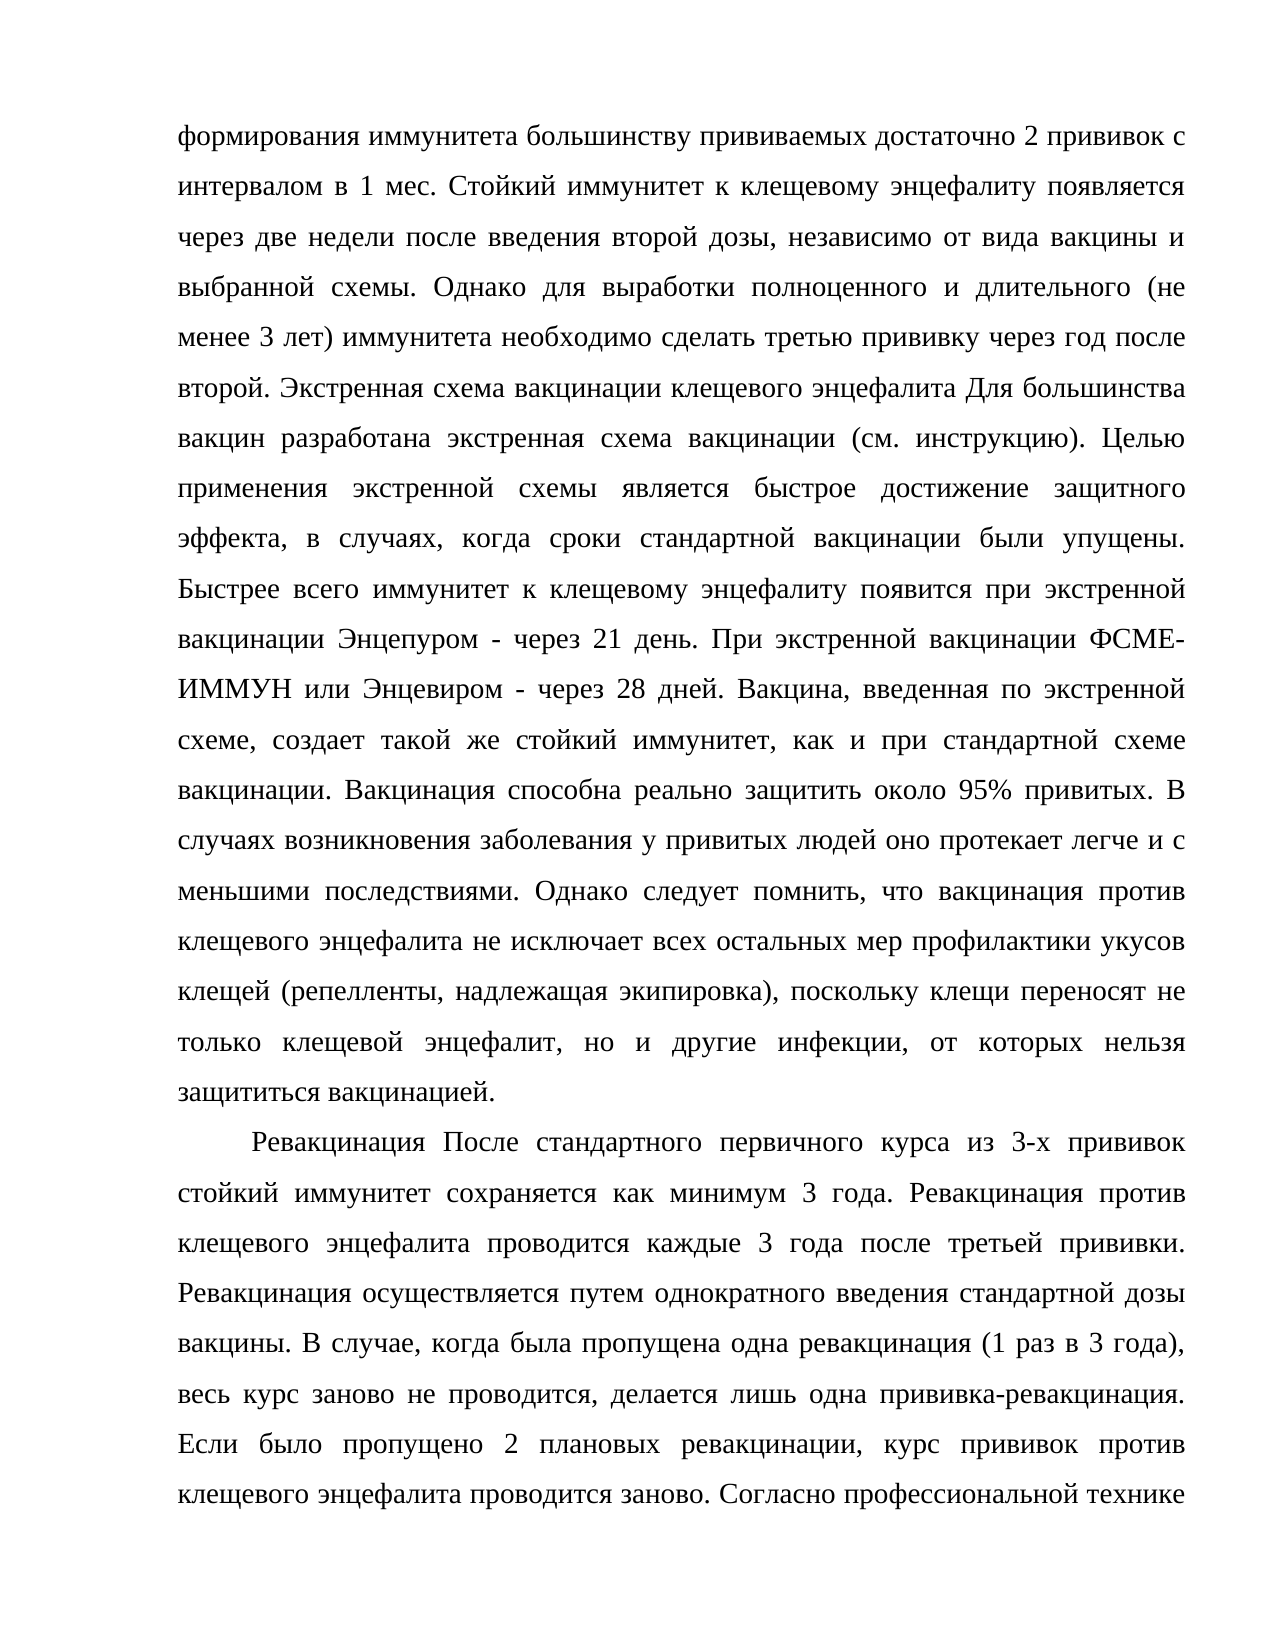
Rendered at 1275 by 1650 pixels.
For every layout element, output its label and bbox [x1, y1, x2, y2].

text [177, 118, 1186, 1108]
text [177, 1124, 1186, 1510]
